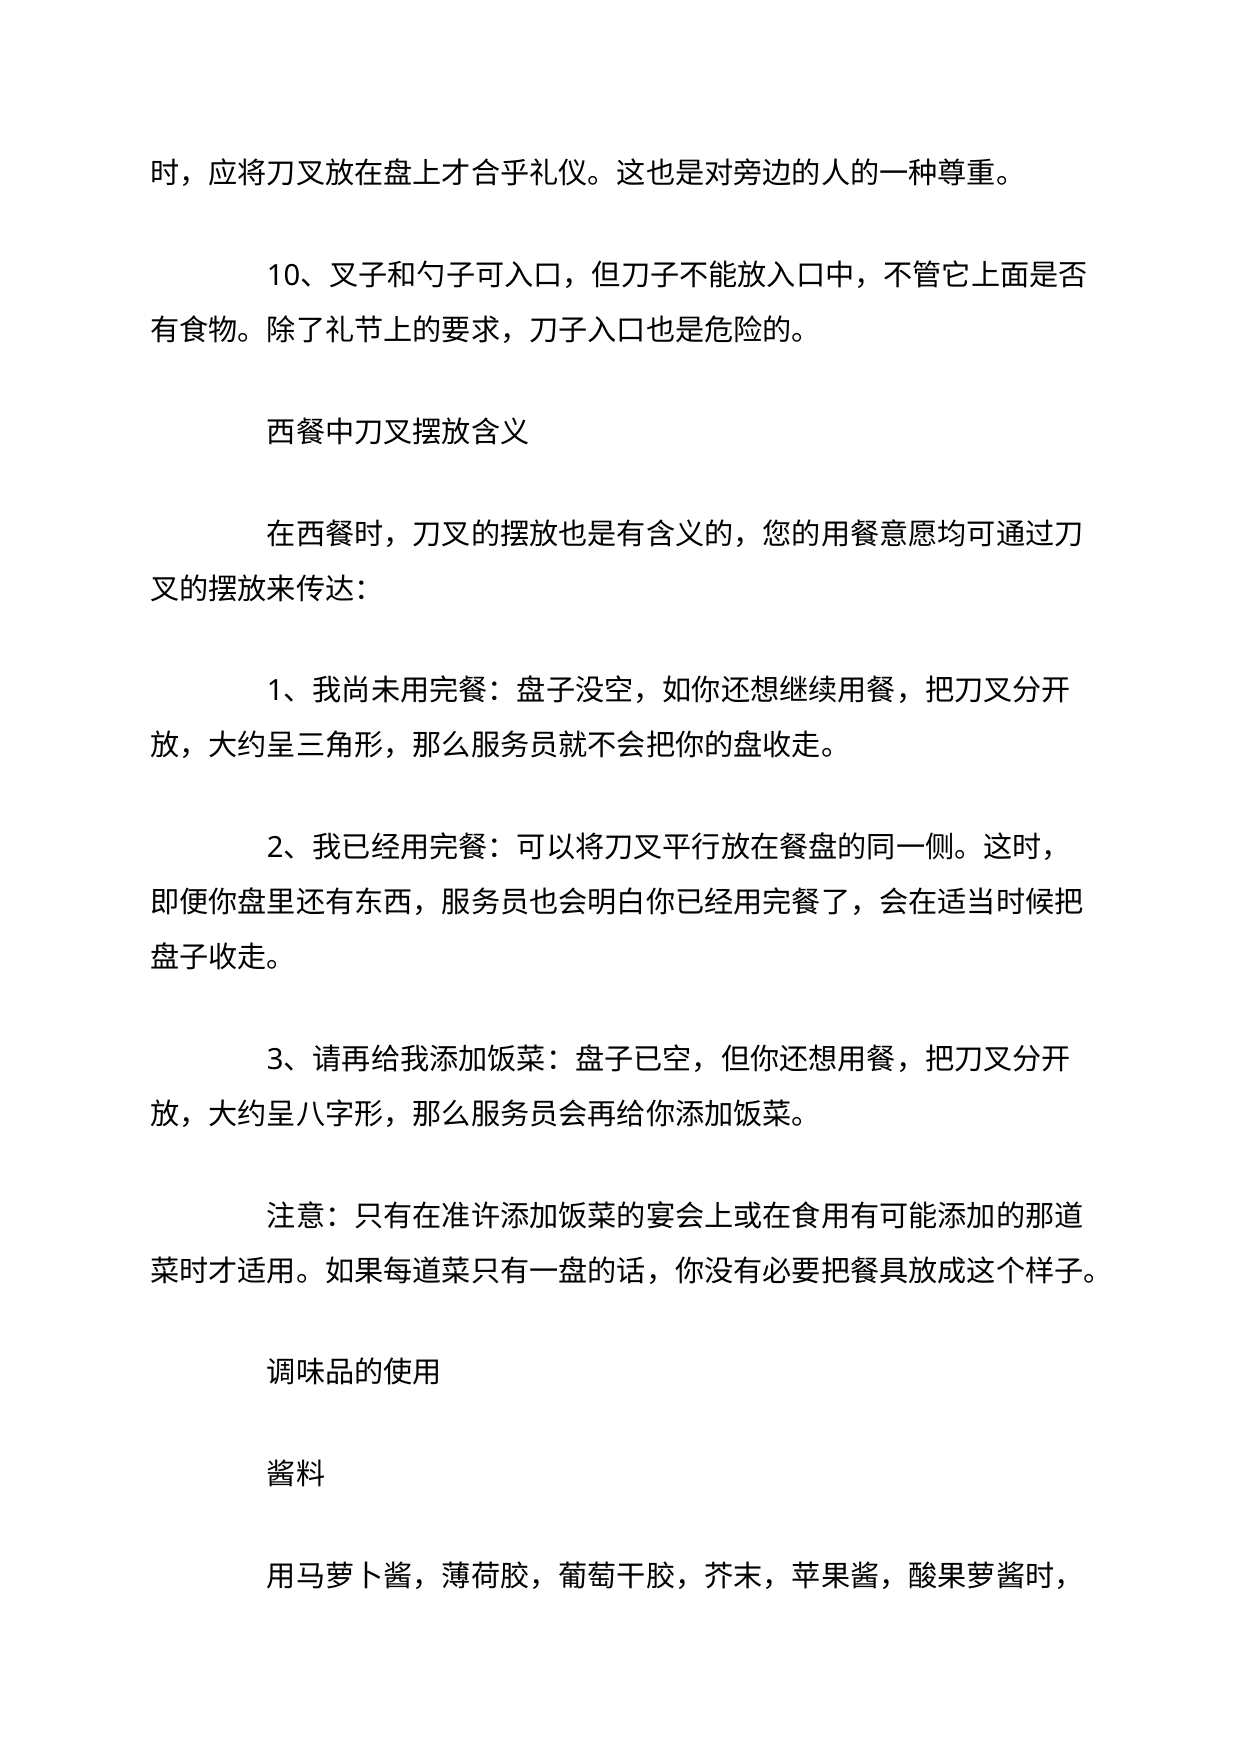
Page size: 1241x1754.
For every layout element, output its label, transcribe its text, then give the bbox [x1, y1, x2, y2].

text 西餐中刀叉摆放含义 [150, 408, 1090, 451]
text 2、我已经用完餐：可以将刀叉平行放在餐盘的同一侧。这时，即便你盘里还有东西，服务员也会明白你已经用完餐了，会在适当时候把盘子收走。 [150, 824, 1090, 976]
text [150, 150, 1090, 192]
text 调味品的使用 [150, 1349, 1090, 1391]
text 1、我尚未用完餐：盘子没空，如你还想继续用餐，把刀叉分开放，大约呈三角形，那么服务员就不会把你的盘收走。 [150, 667, 1090, 764]
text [150, 1552, 1090, 1595]
text 在西餐时，刀叉的摆放也是有含义的，您的用餐意愿均可通过刀叉的摆放来传达： [150, 510, 1090, 607]
text 酱料 [150, 1451, 1090, 1493]
text 注意：只有在准许添加饭菜的宴会上或在食用有可能添加的那道菜时才适用。如果每道菜只有一盘的话，你没有必要把餐具放成这个样子。 [150, 1192, 1090, 1289]
text 3、请再给我添加饭菜：盘子已空，但你还想用餐，把刀叉分开放，大约呈八字形，那么服务员会再给你添加饭菜。 [150, 1035, 1090, 1133]
text 10、叉子和勺子可入口，但刀子不能放入口中，不管它上面是否有食物。除了礼节上的要求，刀子入口也是危险的。 [150, 252, 1090, 349]
